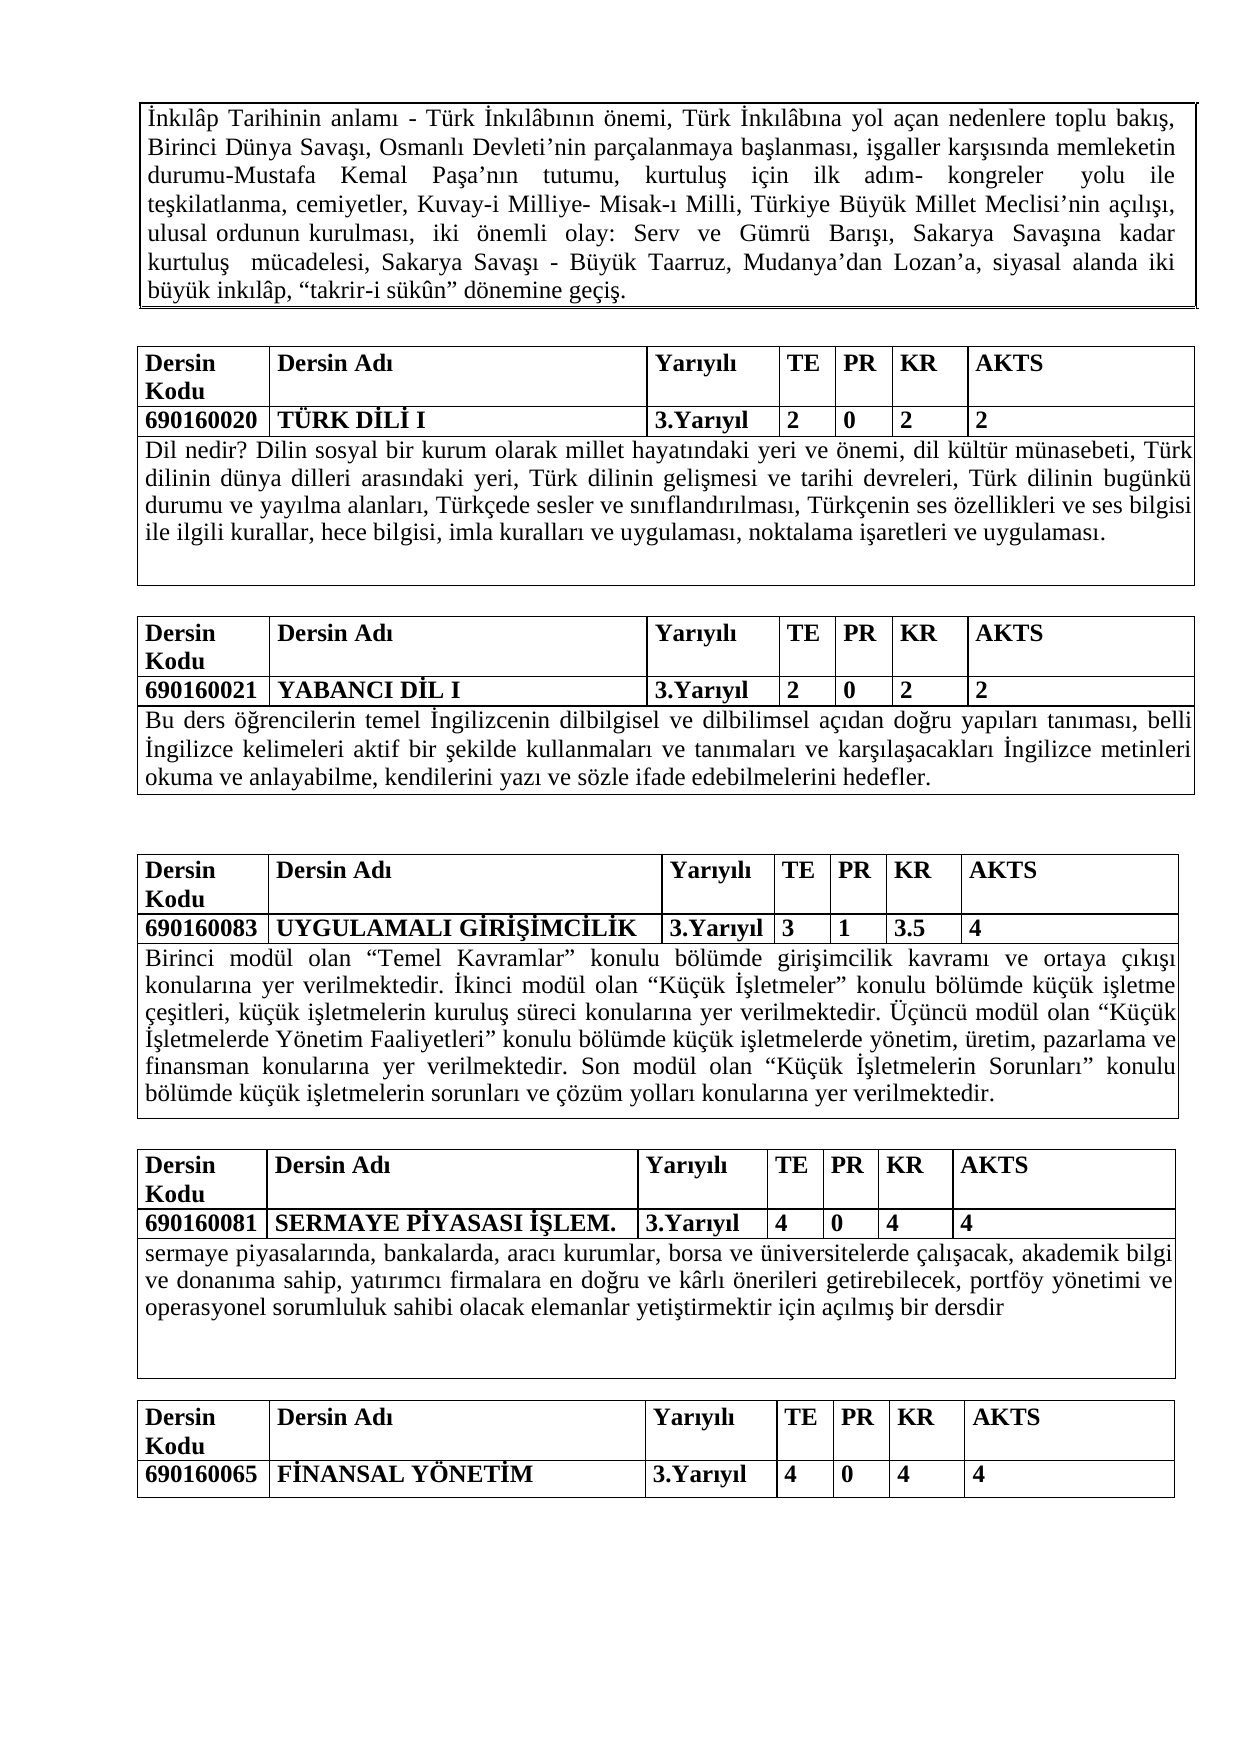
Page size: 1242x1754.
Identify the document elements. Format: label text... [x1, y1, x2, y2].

table_cell 2 [780, 407, 835, 436]
table_header PR [834, 1401, 889, 1460]
table_cell 4 [962, 915, 1178, 943]
table_cell 4 [879, 1210, 952, 1238]
table_header KR [879, 1150, 952, 1208]
table_cell 0 [834, 1461, 889, 1497]
table_header Yarıyılı [648, 347, 779, 406]
table_header TE [780, 617, 835, 676]
table_cell 690160065 [138, 1461, 269, 1497]
text İnkılâp Tarihinin anlamı - Türk İnkılâbının önemi, Türk İnkılâbına yol açan nedenlere toplu bakış, Birinci Dünya Savaşı, Osmanlı Devleti’nin parçalanmaya başlanması, işgaller karşısında memleketin durumu-Mustafa Kemal Paşa’nın tutumu, kurtuluş için ilk adım- kongreler yolu ile teşkilatlanma, cemiyetler, Kuvay-i Milliye- Misak-ı Milli, Türkiye Büyük Millet Meclisi’nin açılışı, ulusal ordunun kurulması, iki önemli olay: Serv ve Gümrü Barışı, Sakarya Savaşına kadar kurtuluş mücadelesi, Sakarya Savaşı - Büyük Taarruz, Mudanya’dan Lozan’a, siyasal alanda iki büyük inkılâp, “takrir-i sükûn” dönemine geçiş. [147, 103, 1175, 304]
table_cell 3.Yarıyıl [663, 915, 774, 943]
table_cell 4 [890, 1461, 964, 1497]
table_cell 2 [969, 677, 1194, 705]
table_cell 690160083 [138, 915, 268, 943]
table_header PR [831, 855, 886, 913]
table_header TE [775, 855, 830, 913]
table_cell 690160021 [138, 677, 269, 705]
table_header TE [778, 1401, 833, 1460]
table_cell 0 [836, 677, 892, 705]
table_header Dersin Adı [270, 1401, 645, 1460]
table_header PR [824, 1150, 878, 1208]
table_cell 2 [969, 407, 1194, 436]
table_header KR [893, 347, 967, 406]
table_header AKTS [962, 855, 1178, 913]
table_header TE [780, 347, 835, 406]
table_header AKTS [969, 617, 1194, 676]
table_header PR [836, 347, 892, 406]
table_header AKTS [969, 347, 1194, 406]
table_cell 2 [893, 407, 967, 436]
table_cell SERMAYE PİYASASI İŞLEM. [268, 1210, 637, 1238]
table_cell 3.5 [887, 915, 961, 943]
table_cell Bu ders öğrencilerin temel İngilizcenin dilbilgisel ve dilbilimsel açıdan doğru yapıları tanıması, belli İngilizce kelimeleri aktif bir şekilde kullanmaları ve tanımaları ve karşılaşacakları İngilizce metinleri okuma ve anlayabilme, kendilerini yazı ve sözle ifade edebilmelerini hedefler. [138, 707, 1194, 794]
table_header Dersin Kodu [138, 855, 268, 913]
table_cell 3.Yarıyıl [648, 677, 779, 705]
table_cell 4 [778, 1461, 833, 1497]
table_header Yarıyılı [646, 1401, 776, 1460]
table_cell 690160020 [138, 407, 269, 436]
table_header Yarıyılı [648, 617, 779, 676]
table_header Dersin Adı [269, 855, 661, 913]
table_header TE [768, 1150, 823, 1208]
table_cell sermaye piyasalarında, bankalarda, aracı kurumlar, borsa ve üniversitelerde çalışacak, akademik bilgi ve donanıma sahip, yatırımcı firmalara en doğru ve kârlı önerileri getirebilecek, portföy yönetimi ve operasyonel sorumluluk sahibi olacak elemanlar yetiştirmektir için açılmış bir dersdir [138, 1239, 1175, 1378]
table_cell 4 [954, 1210, 1175, 1238]
table_header KR [887, 855, 961, 913]
table_header Dersin Kodu [138, 347, 269, 406]
table_cell 3.Yarıyıl [646, 1461, 776, 1497]
table_cell 690160081 [138, 1210, 266, 1238]
table_cell 3.Yarıyıl [648, 407, 779, 436]
table_header KR [893, 617, 967, 676]
table_header AKTS [965, 1401, 1174, 1460]
table_cell 3.Yarıyıl [639, 1210, 767, 1238]
table_header Dersin Adı [270, 617, 646, 676]
table_header Yarıyılı [639, 1150, 767, 1208]
table_cell UYGULAMALI GİRİŞİMCİLİK [269, 915, 661, 943]
table_header Dersin Kodu [138, 617, 269, 676]
table_header Dersin Adı [268, 1150, 637, 1208]
table_cell 4 [965, 1461, 1174, 1497]
table_header AKTS [954, 1150, 1175, 1208]
table_header Dersin Kodu [138, 1150, 266, 1208]
table_cell 0 [836, 407, 892, 436]
table_cell 2 [780, 677, 835, 705]
table_header Dersin Adı [270, 347, 646, 406]
table_cell 2 [893, 677, 967, 705]
table_cell 3 [775, 915, 830, 943]
table_header KR [890, 1401, 964, 1460]
table_cell Birinci modül olan “Temel Kavramlar” konulu bölümde girişimcilik kavramı ve ortaya çıkışı konularına yer verilmektedir. İkinci modül olan “Küçük İşletmeler” konulu bölümde küçük işletme çeşitleri, küçük işletmelerin kuruluş süreci konularına yer verilmektedir. Üçüncü modül olan “Küçük İşletmelerde Yönetim Faaliyetleri” konulu bölümde küçük işletmelerde yönetim, üretim, pazarlama ve finansman konularına yer verilmektedir. Son modül olan “Küçük İşletmelerin Sorunları” konulu bölümde küçük işletmelerin sorunları ve çözüm yolları konularına yer verilmektedir. [138, 944, 1178, 1118]
table_cell 1 [831, 915, 886, 943]
table_cell Dil nedir? Dilin sosyal bir kurum olarak millet hayatındaki yeri ve önemi, dil kültür münasebeti, Türk dilinin dünya dilleri arasındaki yeri, Türk dilinin gelişmesi ve tarihi devreleri, Türk dilinin bugünkü durumu ve yayılma alanları, Türkçede sesler ve sınıflandırılması, Türkçenin ses özellikleri ve ses bilgisi ile ilgili kurallar, hece bilgisi, imla kuralları ve uygulaması, noktalama işaretleri ve uygulaması. [138, 437, 1194, 585]
table_cell 4 [768, 1210, 823, 1238]
table_cell TÜRK DİLİ I [270, 407, 646, 436]
table_cell YABANCI DİL I [270, 677, 646, 705]
table_header Dersin Kodu [138, 1401, 269, 1460]
table_header Yarıyılı [663, 855, 774, 913]
table_cell 0 [824, 1210, 878, 1238]
table_header PR [836, 617, 892, 676]
table_cell FİNANSAL YÖNETİM [270, 1461, 645, 1497]
